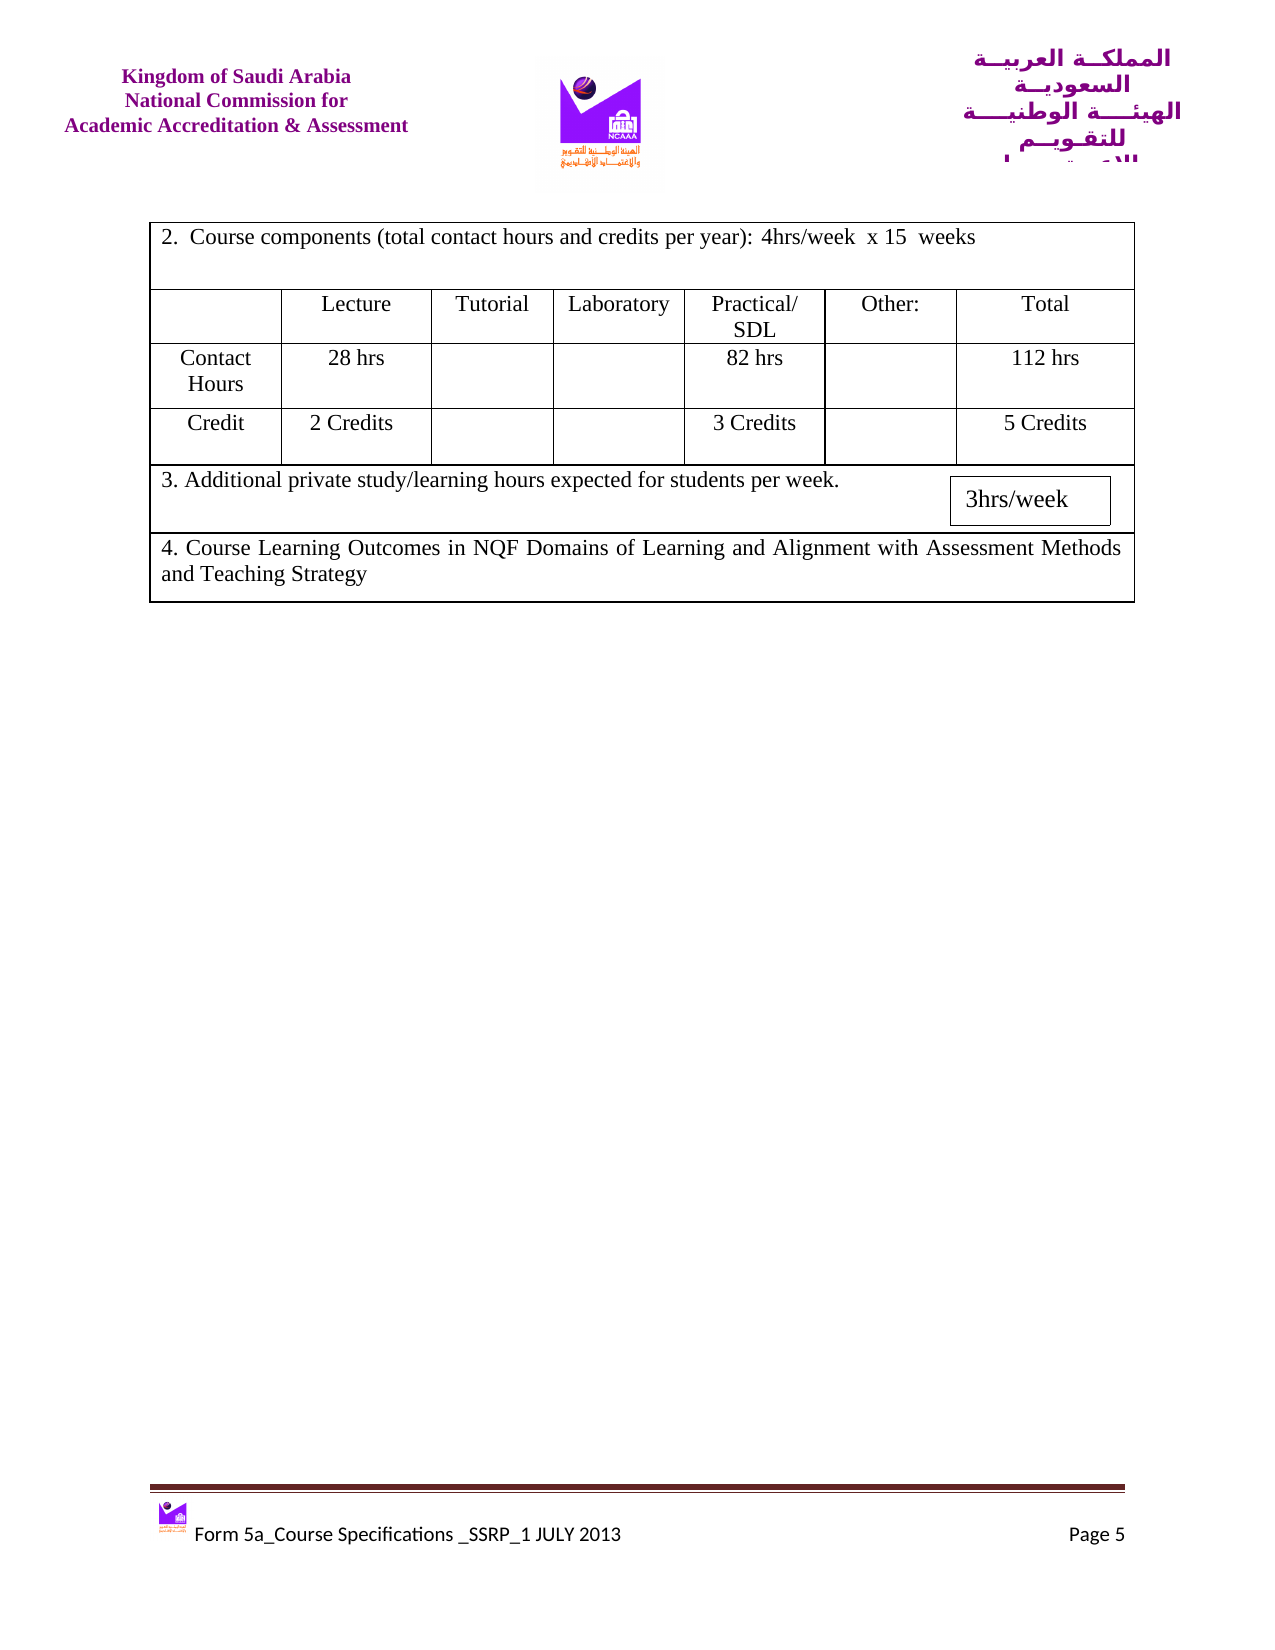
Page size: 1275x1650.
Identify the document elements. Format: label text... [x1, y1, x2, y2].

table_cell Lecture [282, 290, 431, 343]
picture [150, 1495, 195, 1541]
table_cell 82 hrs [685, 344, 824, 407]
table_cell [151, 290, 281, 343]
table_cell Credit [151, 409, 281, 464]
table_cell 28 hrs [282, 344, 431, 407]
table_cell 3 Credits [685, 409, 824, 464]
table_header 3. Additional private study/learning hours expected for students per week. [151, 466, 1134, 532]
table_cell [432, 344, 553, 407]
table_cell [826, 344, 956, 407]
picture [534, 56, 666, 193]
table_header 4. Course Learning Outcomes in NQF Domains of Learning and Alignment with Assessment Methods and Teaching Strategy [151, 534, 1134, 601]
table_cell [554, 409, 684, 464]
table_cell 2 Credits [282, 409, 431, 464]
table_cell Other: [826, 290, 956, 343]
table_cell [826, 409, 956, 464]
table_cell Tutorial [432, 290, 553, 343]
table_cell [554, 344, 684, 407]
table_cell 5 Credits [957, 409, 1134, 464]
table_cell [432, 409, 553, 464]
table_cell Practical/SDL [685, 290, 824, 343]
table_cell Total [957, 290, 1134, 343]
table_header 2. Course components (total contact hours and credits per year): 4hrs/week x 15 weeks [151, 223, 1134, 289]
table_cell Laboratory [554, 290, 684, 343]
table_cell Contact Hours [151, 344, 281, 407]
table_cell 112 hrs [957, 344, 1134, 407]
